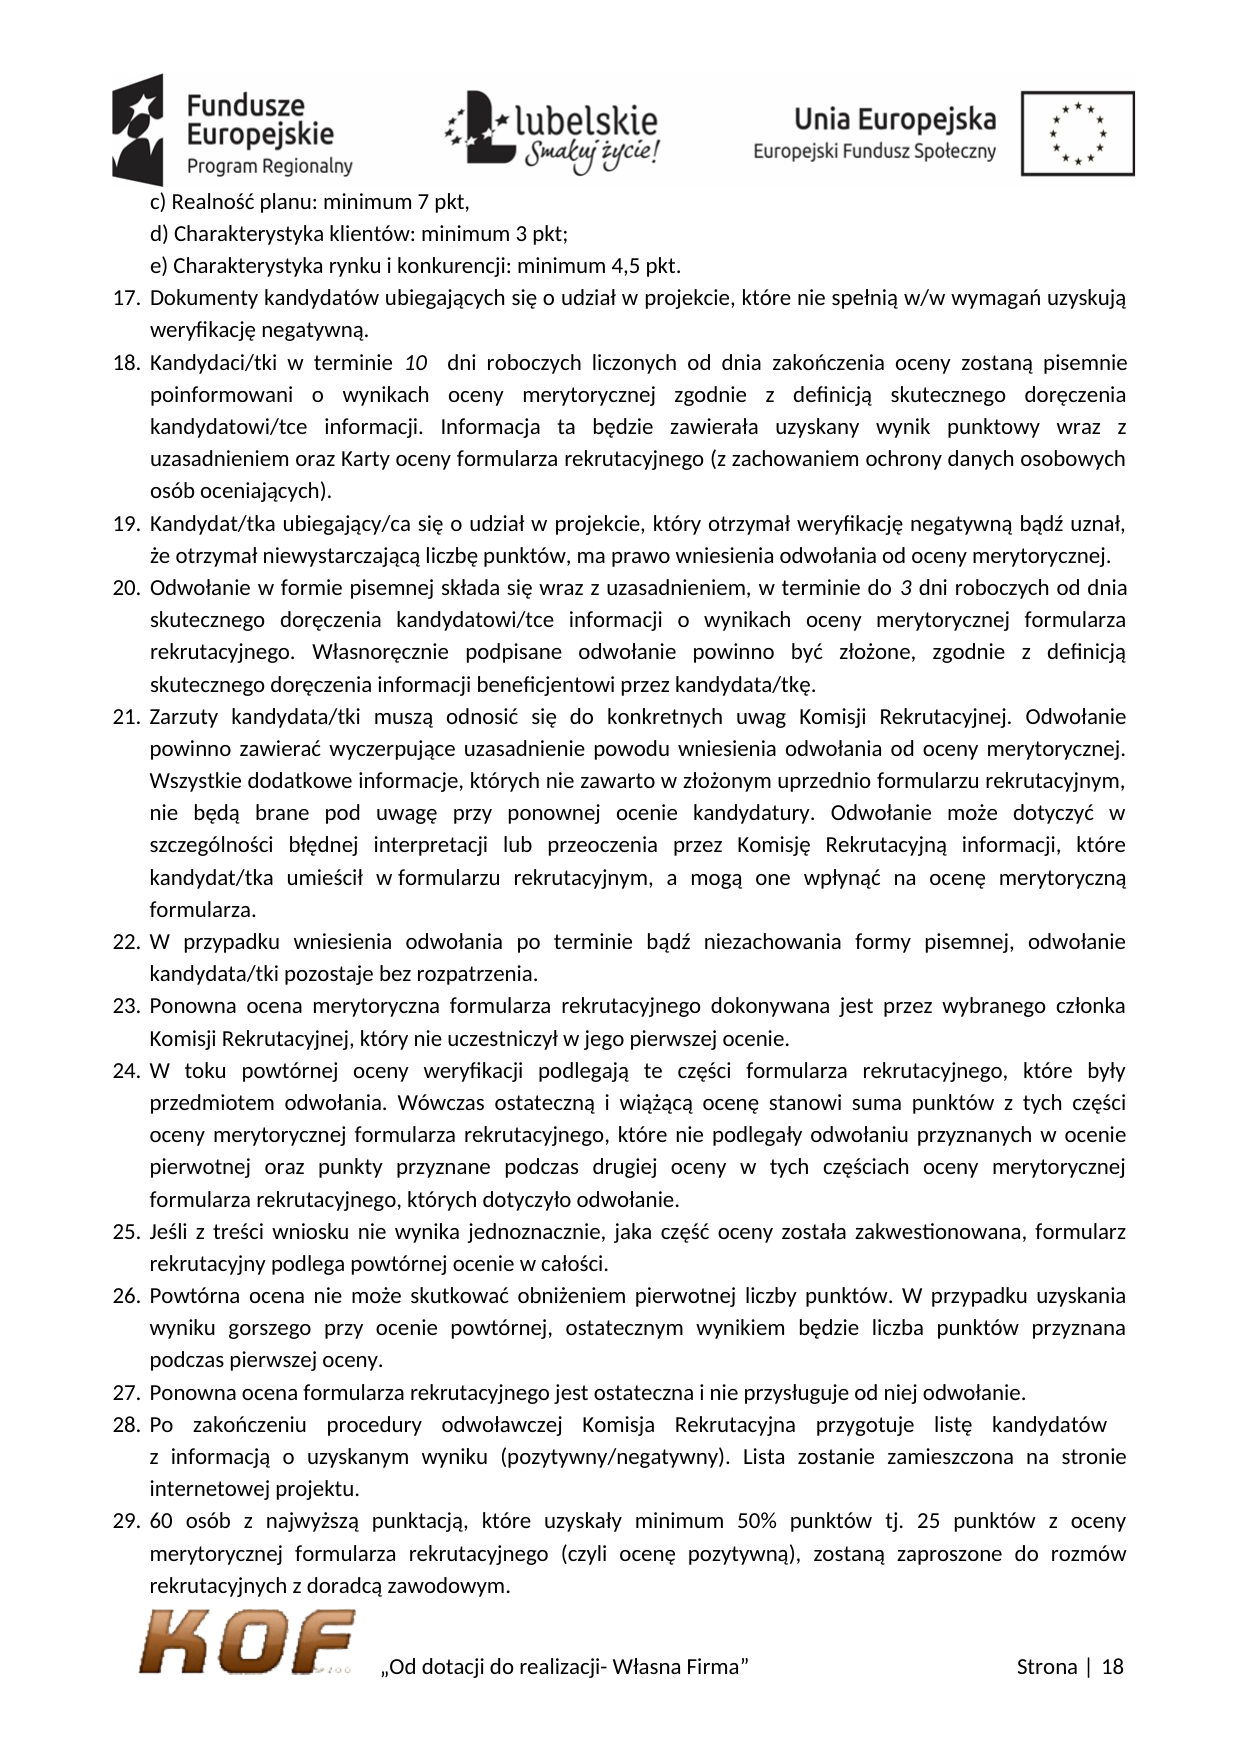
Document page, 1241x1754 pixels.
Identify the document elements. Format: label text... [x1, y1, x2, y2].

text c) Realność planu: minimum 7 pkt, [150, 187, 1128, 215]
list Zarzuty kandydata/tki muszą odnosić się do konkretnych uwag Komisji Rekrutacyjnej. Odwołanie powinno zawierać wyczerpujące uzasadnienie powodu wniesienia odwołania od oceny merytorycznej. Wszystkie dodatkowe informacje, których nie zawarto w złożonym uprzednio formularzu rekrutacyjnym, nie będą brane pod uwagę przy ponownej ocenie kandydatury. Odwołanie może dotyczyć w szczególności błędnej interpretacji lub przeoczenia przez Komisję Rekrutacyjną informacji, które kandydat/tka umieścił w formularzu rekrutacyjnym, a mogą one wpłynąć na ocenę merytoryczną formularza. [112, 702, 1128, 923]
list Ponowna ocena formularza rekrutacyjnego jest ostateczna i nie przysługuje od niej odwołanie. [112, 1378, 1128, 1406]
text e) Charakterystyka rynku i konkurencji: minimum 4,5 pkt. [150, 251, 1128, 279]
list Po zakończeniu procedury odwoławczej Komisja Rekrutacyjna przygotuje listę kandydatów z informacją o uzyskanym wyniku (pozytywny/negatywny). Lista zostanie zamieszczona na stronie internetowej projektu. [112, 1410, 1128, 1502]
list Kandydaci/tki w terminie 10 dni roboczych liczonych od dnia zakończenia oceny zostaną pisemnie poinformowani o wynikach oceny merytorycznej zgodnie z definicją skutecznego doręczenia kandydatowi/tce informacji. Informacja ta będzie zawierała uzyskany wynik punktowy wraz z uzasadnieniem oraz Karty oceny formularza rekrutacyjnego (z zachowaniem ochrony danych osobowych osób oceniających). [112, 348, 1128, 504]
picture [112, 73, 1136, 187]
list Kandydat/tka ubiegający/ca się o udział w projekcie, który otrzymał weryfikację negatywną bądź uznał, że otrzymał niewystarczającą liczbę punktów, ma prawo wniesienia odwołania od oceny merytorycznej. [112, 509, 1128, 569]
list Jeśli z treści wniosku nie wynika jednoznacznie, jaka część oceny została zakwestionowana, formularz rekrutacyjny podlega powtórnej ocenie w całości. [112, 1217, 1128, 1277]
list Ponowna ocena merytoryczna formularza rekrutacyjnego dokonywana jest przez wybranego członka Komisji Rekrutacyjnej, który nie uczestniczył w jego pierwszej ocenie. [112, 992, 1128, 1052]
list Odwołanie w formie pisemnej składa się wraz z uzasadnieniem, w terminie do 3 dni roboczych od dnia skutecznego doręczenia kandydatowi/tce informacji o wynikach oceny merytorycznej formularza rekrutacyjnego. Własnoręcznie podpisane odwołanie powinno być złożone, zgodnie z definicją skutecznego doręczenia informacji beneficjentowi przez kandydata/tkę. [112, 573, 1128, 698]
list W przypadku wniesienia odwołania po terminie bądź niezachowania formy pisemnej, odwołanie kandydata/tki pozostaje bez rozpatrzenia. [112, 927, 1128, 987]
list W toku powtórnej oceny weryfikacji podlegają te części formularza rekrutacyjnego, które były przedmiotem odwołania. Wówczas ostateczną i wiążącą ocenę stanowi suma punktów z tych części oceny merytorycznej formularza rekrutacyjnego, które nie podlegały odwołaniu przyznanych w ocenie pierwotnej oraz punkty przyznane podczas drugiej oceny w tych częściach oceny merytorycznej formularza rekrutacyjnego, których dotyczyło odwołanie. [112, 1056, 1128, 1213]
text d) Charakterystyka klientów: minimum 3 pkt; [150, 219, 1128, 247]
picture [138, 1608, 370, 1675]
list Dokumenty kandydatów ubiegających się o udział w projekcie, które nie spełnią w/w wymagań uzyskują weryfikację negatywną. [112, 283, 1128, 344]
list Powtórna ocena nie może skutkować obniżeniem pierwotnej liczby punktów. W przypadku uzyskania wyniku gorszego przy ocenie powtórnej, ostatecznym wynikiem będzie liczba punktów przyznana podczas pierwszej oceny. [112, 1281, 1128, 1374]
list 60 osób z najwyższą punktacją, które uzyskały minimum 50% punktów tj. 25 punktów z oceny merytorycznej formularza rekrutacyjnego (czyli ocenę pozytywną), zostaną zaproszone do rozmów rekrutacyjnych z doradcą zawodowym. [112, 1507, 1128, 1599]
